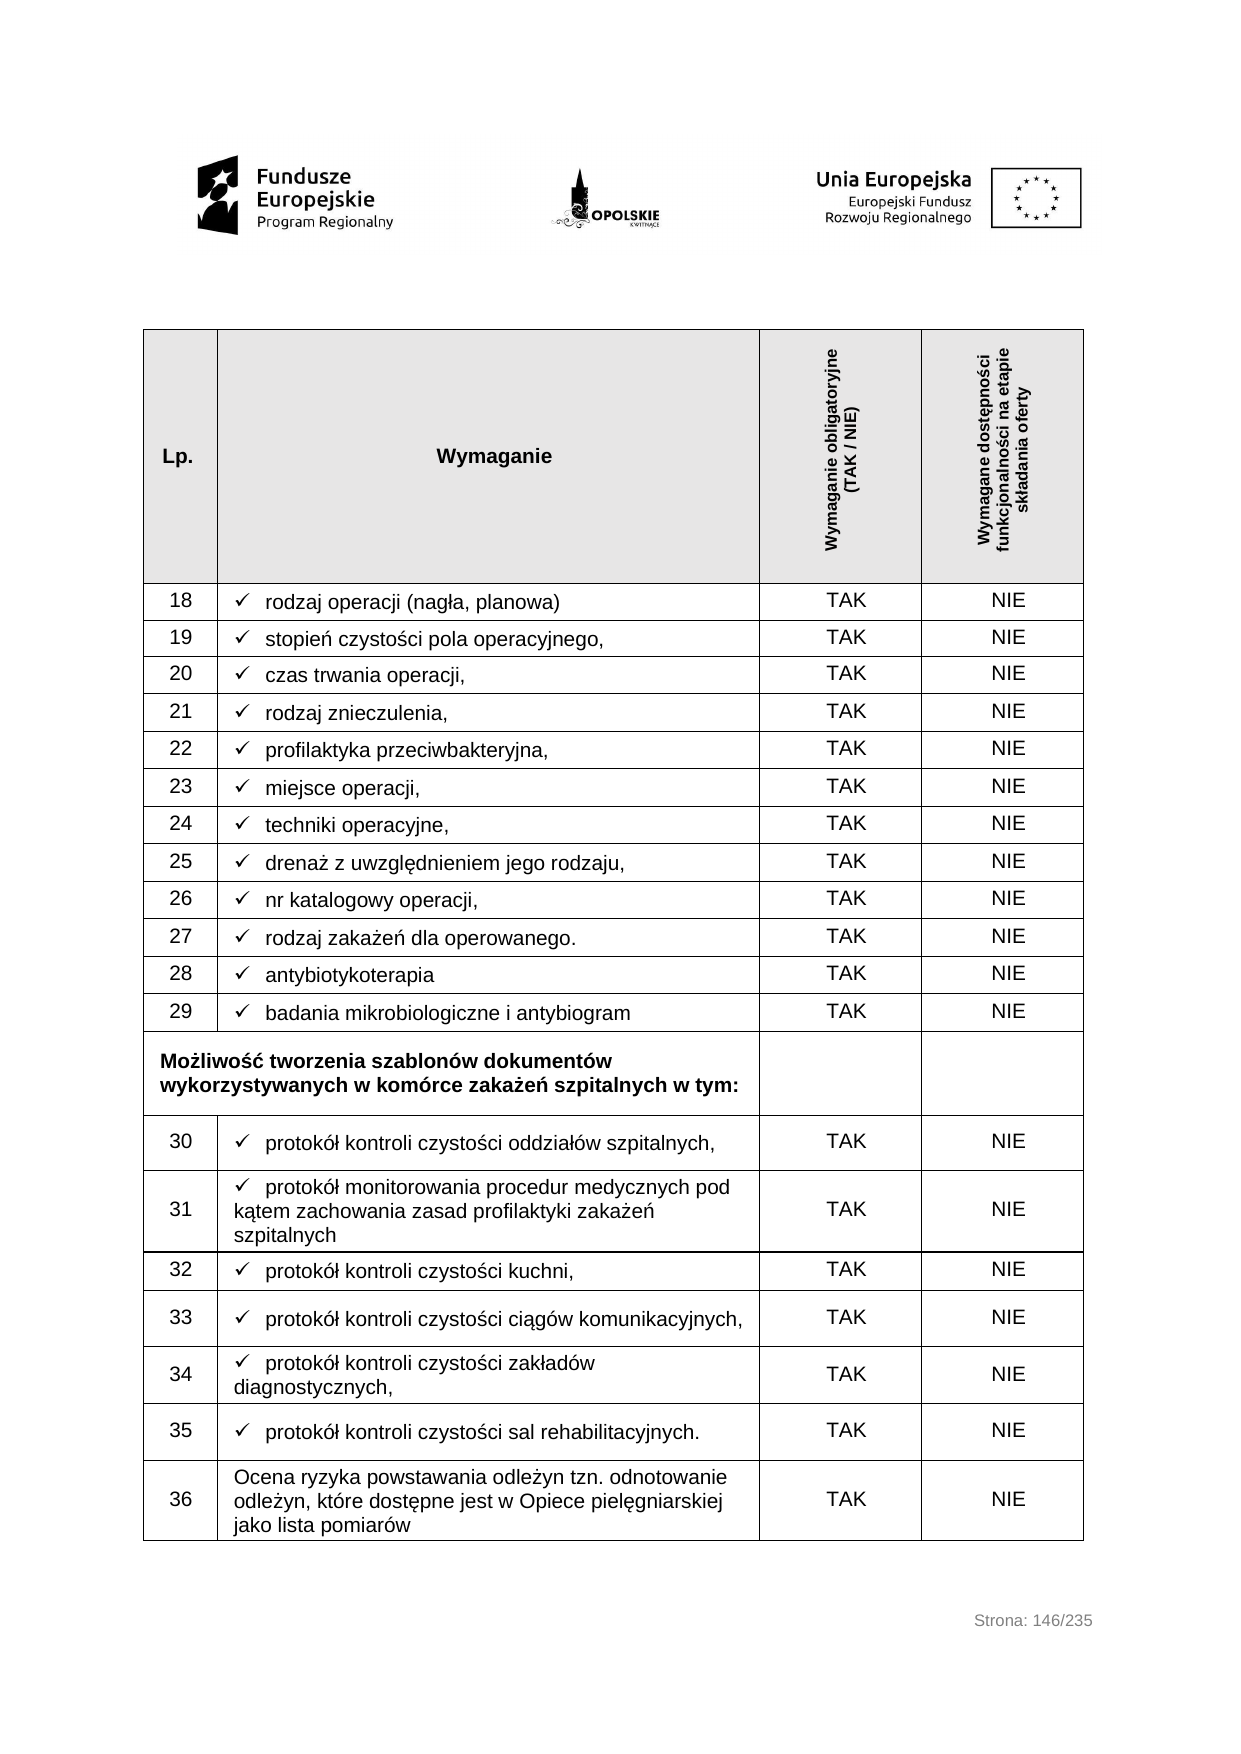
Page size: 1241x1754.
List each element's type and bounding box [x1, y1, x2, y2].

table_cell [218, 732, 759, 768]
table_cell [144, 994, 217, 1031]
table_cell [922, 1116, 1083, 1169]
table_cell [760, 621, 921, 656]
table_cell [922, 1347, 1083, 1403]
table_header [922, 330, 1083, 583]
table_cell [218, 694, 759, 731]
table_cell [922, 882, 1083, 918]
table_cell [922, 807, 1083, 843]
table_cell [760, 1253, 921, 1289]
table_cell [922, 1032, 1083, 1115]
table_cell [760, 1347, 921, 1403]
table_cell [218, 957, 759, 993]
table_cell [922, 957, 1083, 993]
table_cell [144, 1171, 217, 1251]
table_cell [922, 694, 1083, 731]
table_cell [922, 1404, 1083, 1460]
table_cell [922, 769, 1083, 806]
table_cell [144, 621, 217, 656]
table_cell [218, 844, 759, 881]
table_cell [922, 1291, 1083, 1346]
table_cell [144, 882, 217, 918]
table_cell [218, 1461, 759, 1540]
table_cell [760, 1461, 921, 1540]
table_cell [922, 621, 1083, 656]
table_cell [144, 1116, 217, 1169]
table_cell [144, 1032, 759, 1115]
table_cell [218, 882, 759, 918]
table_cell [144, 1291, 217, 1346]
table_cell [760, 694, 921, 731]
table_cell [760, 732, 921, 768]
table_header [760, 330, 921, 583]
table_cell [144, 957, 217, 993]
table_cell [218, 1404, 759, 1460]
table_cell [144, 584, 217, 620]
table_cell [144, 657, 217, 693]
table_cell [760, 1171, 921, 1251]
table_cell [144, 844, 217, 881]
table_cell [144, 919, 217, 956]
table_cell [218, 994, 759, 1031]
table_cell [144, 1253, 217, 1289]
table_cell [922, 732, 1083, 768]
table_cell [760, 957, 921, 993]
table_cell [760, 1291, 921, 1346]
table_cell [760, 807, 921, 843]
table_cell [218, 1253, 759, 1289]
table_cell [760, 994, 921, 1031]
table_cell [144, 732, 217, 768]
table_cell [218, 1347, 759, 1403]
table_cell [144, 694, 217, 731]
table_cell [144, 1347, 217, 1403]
picture [177, 134, 1102, 255]
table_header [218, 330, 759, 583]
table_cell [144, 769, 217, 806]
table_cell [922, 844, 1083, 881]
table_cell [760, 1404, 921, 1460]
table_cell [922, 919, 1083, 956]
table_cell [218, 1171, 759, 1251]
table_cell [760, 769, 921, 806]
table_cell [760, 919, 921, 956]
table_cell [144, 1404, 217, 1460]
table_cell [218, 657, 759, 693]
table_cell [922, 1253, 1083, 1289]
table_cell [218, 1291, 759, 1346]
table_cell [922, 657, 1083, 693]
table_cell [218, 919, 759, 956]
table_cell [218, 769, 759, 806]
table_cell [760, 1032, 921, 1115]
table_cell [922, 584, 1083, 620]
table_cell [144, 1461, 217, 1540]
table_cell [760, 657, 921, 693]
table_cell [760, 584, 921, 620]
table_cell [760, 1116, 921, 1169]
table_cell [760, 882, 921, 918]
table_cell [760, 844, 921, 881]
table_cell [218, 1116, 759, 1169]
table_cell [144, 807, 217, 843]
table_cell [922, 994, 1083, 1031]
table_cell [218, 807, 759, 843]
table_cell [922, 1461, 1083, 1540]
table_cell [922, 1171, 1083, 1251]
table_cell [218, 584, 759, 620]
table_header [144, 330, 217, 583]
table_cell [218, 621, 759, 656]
